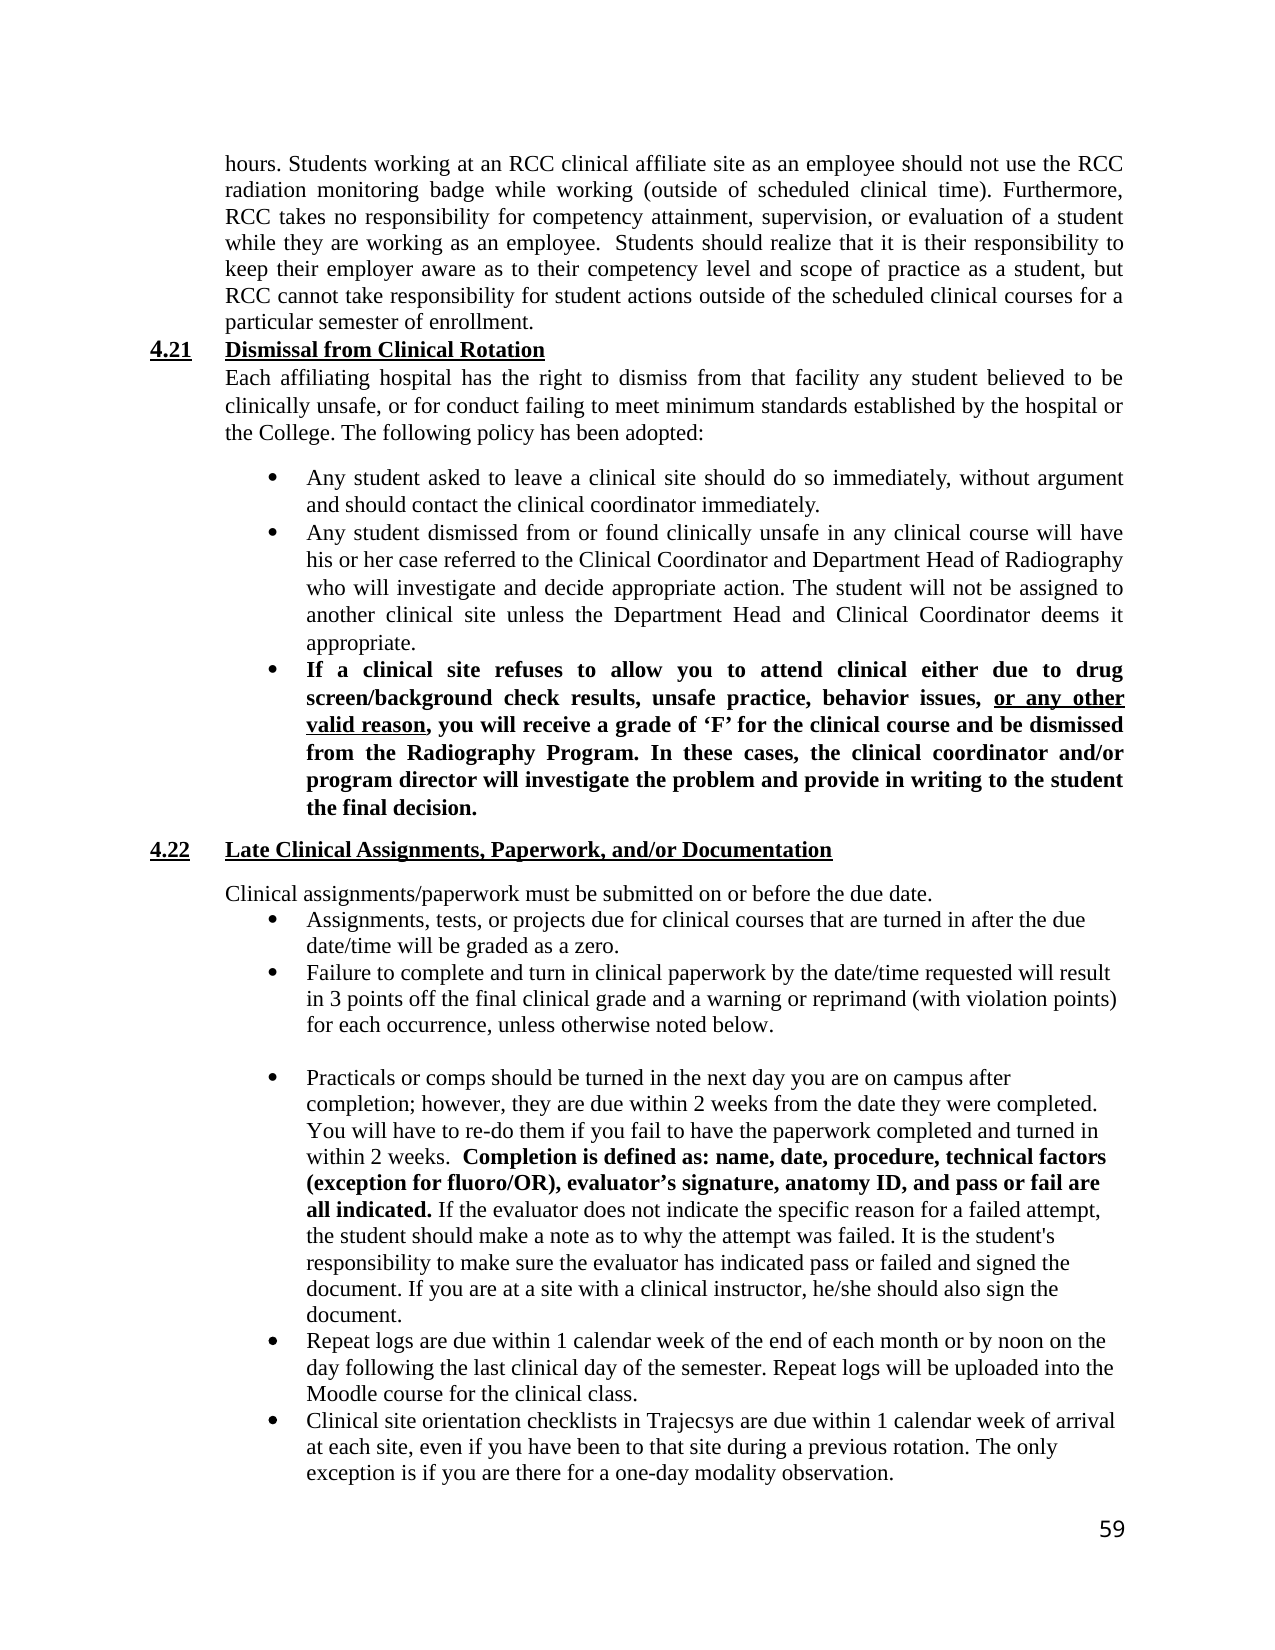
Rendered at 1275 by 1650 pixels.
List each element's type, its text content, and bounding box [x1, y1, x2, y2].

list Any student dismissed from or found clinically unsafe in any clinical course will have his or her case referred to the Clinical Coordinator and Department Head of Radiography who will investigate and decide appropriate action. The student will not be assigned to another clinical site unless the Department Head and Clinical Coordinator deems it appropriate. [269, 517, 1125, 655]
list Repeat logs are due within 1 calendar week of the end of each month or by noon on the day following the last clinical day of the semester. Repeat logs will be uploaded into the Moodle course for the clinical class. [269, 1328, 1125, 1407]
text Each affiliating hospital has the right to dismiss from that facility any student believed to be clinically unsafe, or for conduct failing to meet minimum standards established by the hospital or the College. The following policy has been adopted: [225, 363, 1125, 446]
list Assignments, tests, or projects due for clinical courses that are turned in after the due date/time will be graded as a zero. [269, 906, 1125, 959]
list Practicals or comps should be turned in the next day you are on campus after completion; however, they are due within 2 weeks from the date they were completed. You will have to re-do them if you fail to have the paperwork completed and turned in within 2 weeks. Completion is defined as: name, date, procedure, technical factors (exception for fluoro/OR), evaluator’s signature, anatomy ID, and pass or fail are all indicated. If the evaluator does not indicate the specific reason for a failed attempt, the student should make a note as to why the attempt was failed. It is the student's responsibility to make sure the evaluator has indicated pass or failed and signed the document. If you are at a site with a clinical instructor, he/she should also sign the document. [269, 1064, 1125, 1328]
text 4.21 Dismissal from Clinical Rotation [150, 334, 1125, 363]
list If a clinical site refuses to allow you to attend clinical either due to drug screen/background check results, unsafe practice, behavior issues, or any other valid reason, you will receive a grade of ‘F’ for the clinical course and be dismissed from the Radiography Program. In these cases, the clinical coordinator and/or program director will investigate the problem and provide in writing to the student the final decision. [269, 655, 1125, 820]
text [225, 150, 1125, 334]
text 4.22 Late Clinical Assignments, Paperwork, and/or Documentation [150, 837, 1125, 863]
list Any student asked to leave a clinical site should do so immediately, without argument and should contact the clinical coordinator immediately. [269, 462, 1125, 517]
list Failure to complete and turn in clinical paperwork by the date/time requested will result in 3 points off the final clinical grade and a warning or reprimand (with violation points) for each occurrence, unless otherwise noted below. [269, 959, 1125, 1038]
list Clinical site orientation checklists in Trajecsys are due within 1 calendar week of arrival at each site, even if you have been to that site during a previous rotation. The only exception is if you are there for a one-day modality observation. [269, 1407, 1125, 1486]
text Clinical assignments/paperwork must be submitted on or before the due date. [225, 879, 1125, 906]
